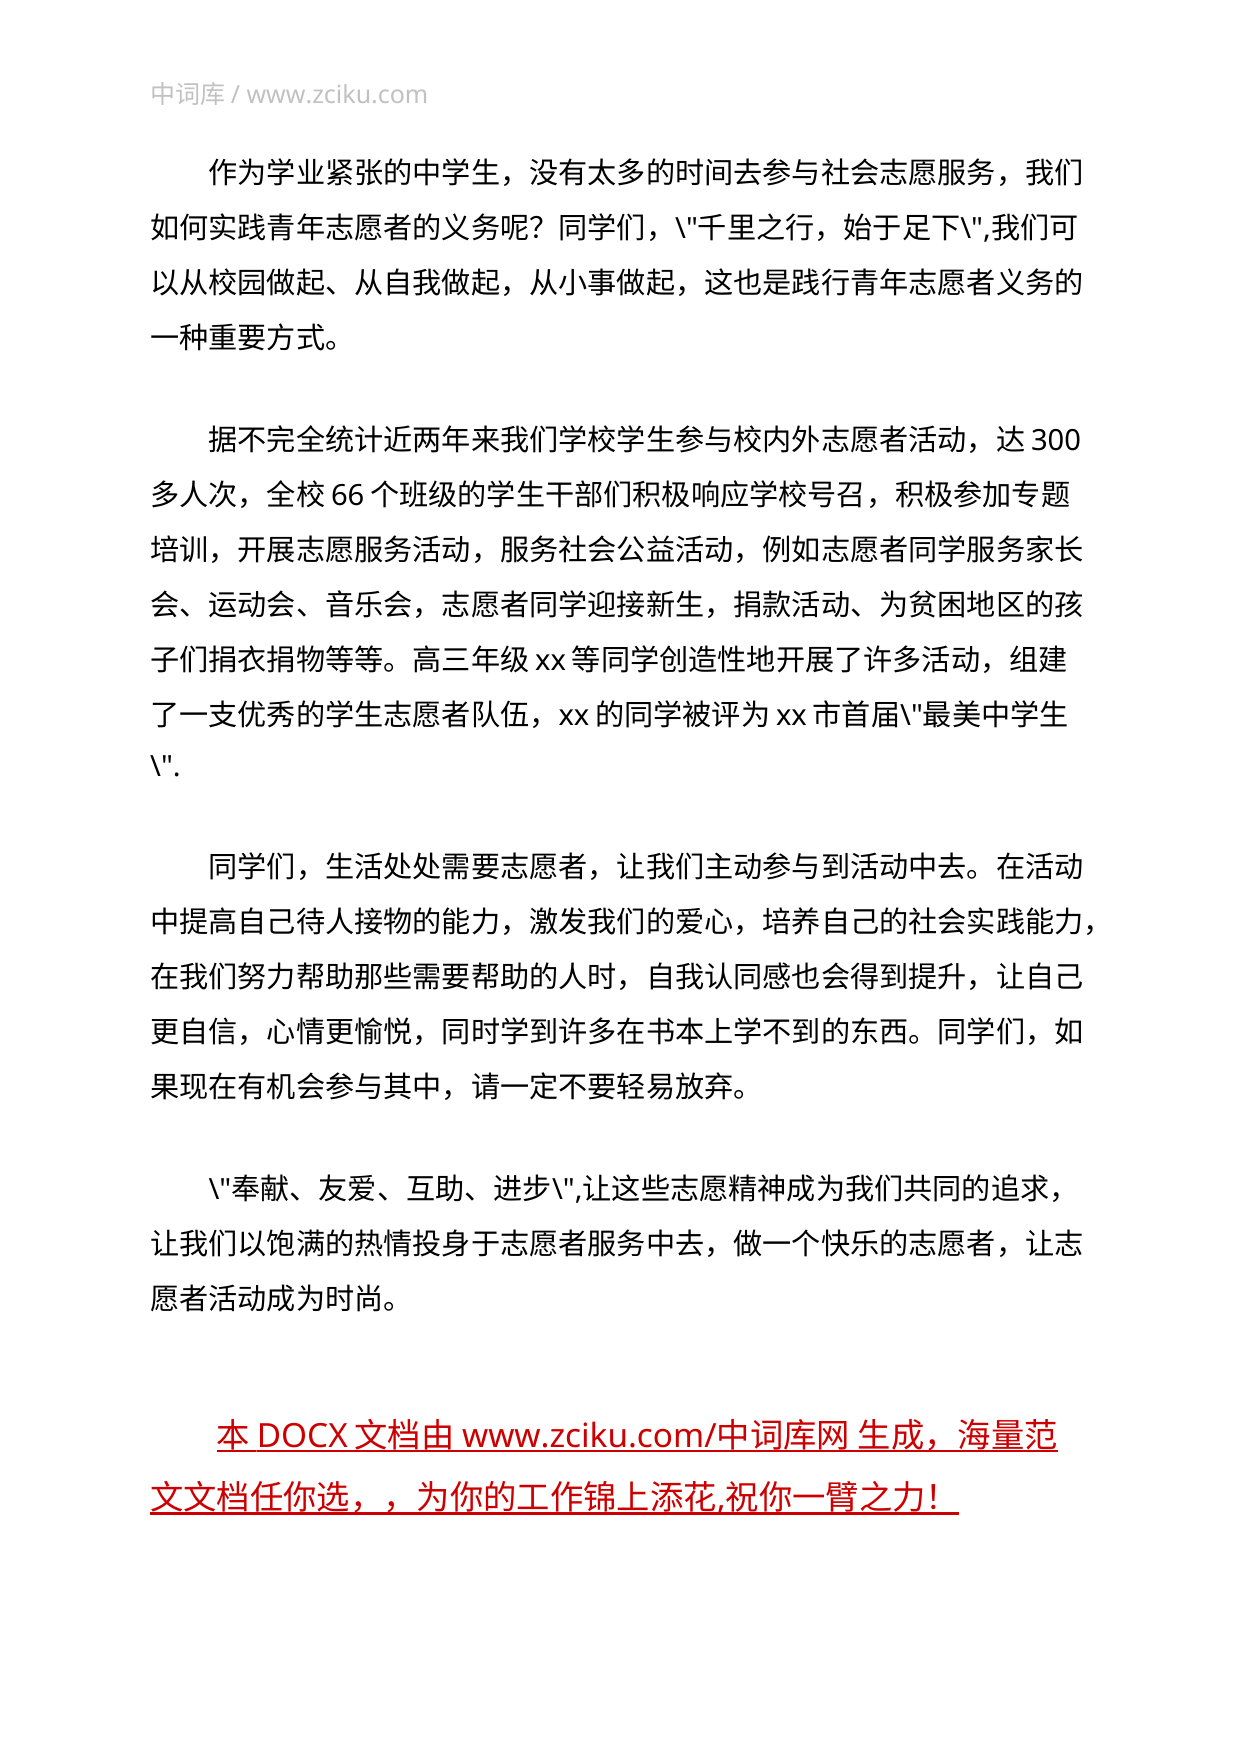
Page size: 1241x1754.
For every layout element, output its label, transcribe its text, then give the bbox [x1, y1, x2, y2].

text 同学们，生活处处需要志愿者，让我们主动参与到活动中去。在活动中提高自己待人接物的能力，激发我们的爱心，培养自己的社会实践能力，在我们努力帮助那些需要帮助的人时，自我认同感也会得到提升，让自己更自信，心情更愉悦，同时学到许多在书本上学不到的东西。同学们，如果现在有机会参与其中，请一定不要轻易放弃。 [150, 844, 1090, 1106]
text 据不完全统计近两年来我们学校学生参与校内外志愿者活动，达300多人次，全校66个班级的学生干部们积极响应学校号召，积极参加专题培训，开展志愿服务活动，服务社会公益活动，例如志愿者同学服务家长会、运动会、音乐会，志愿者同学迎接新生，捐款活动、为贫困地区的孩子们捐衣捐物等等。高三年级xx等同学创造性地开展了许多活动，组建了一支优秀的学生志愿者队伍，xx的同学被评为xx市首届\"最美中学生\". [150, 417, 1090, 785]
text 本DOCX文档由 www.zciku.com/中词库网 生成，海量范文文档任你选，，为你的工作锦上添花,祝你一臂之力！ [150, 1408, 1090, 1519]
text \"奉献、友爱、互助、进步\",让这些志愿精神成为我们共同的追求，让我们以饱满的热情投身于志愿者服务中去，做一个快乐的志愿者，让志愿者活动成为时尚。 [150, 1165, 1090, 1318]
text 作为学业紧张的中学生，没有太多的时间去参与社会志愿服务，我们如何实践青年志愿者的义务呢？同学们，\"千里之行，始于足下\",我们可以从校园做起、从自我做起，从小事做起，这也是践行青年志愿者义务的一种重要方式。 [150, 150, 1090, 357]
